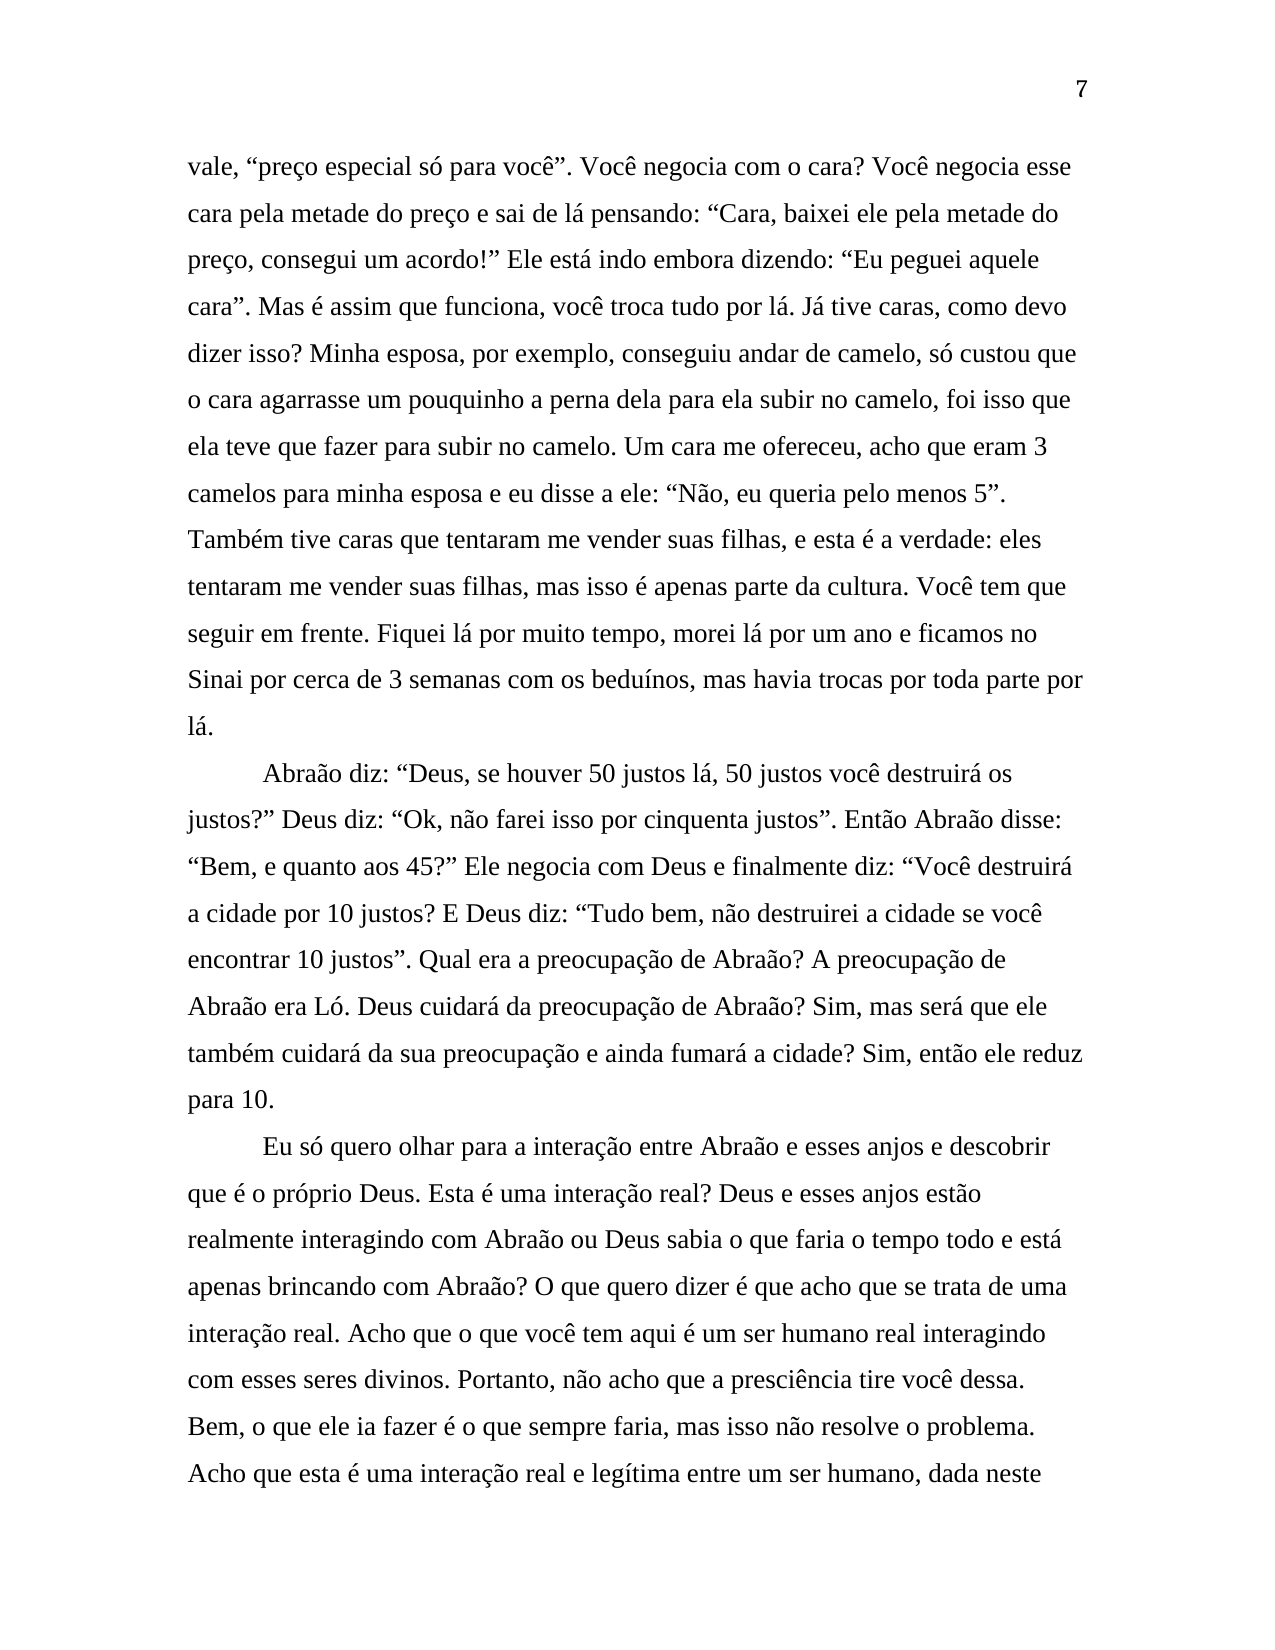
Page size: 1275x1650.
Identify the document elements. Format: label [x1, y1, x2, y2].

text [187, 150, 1087, 1488]
